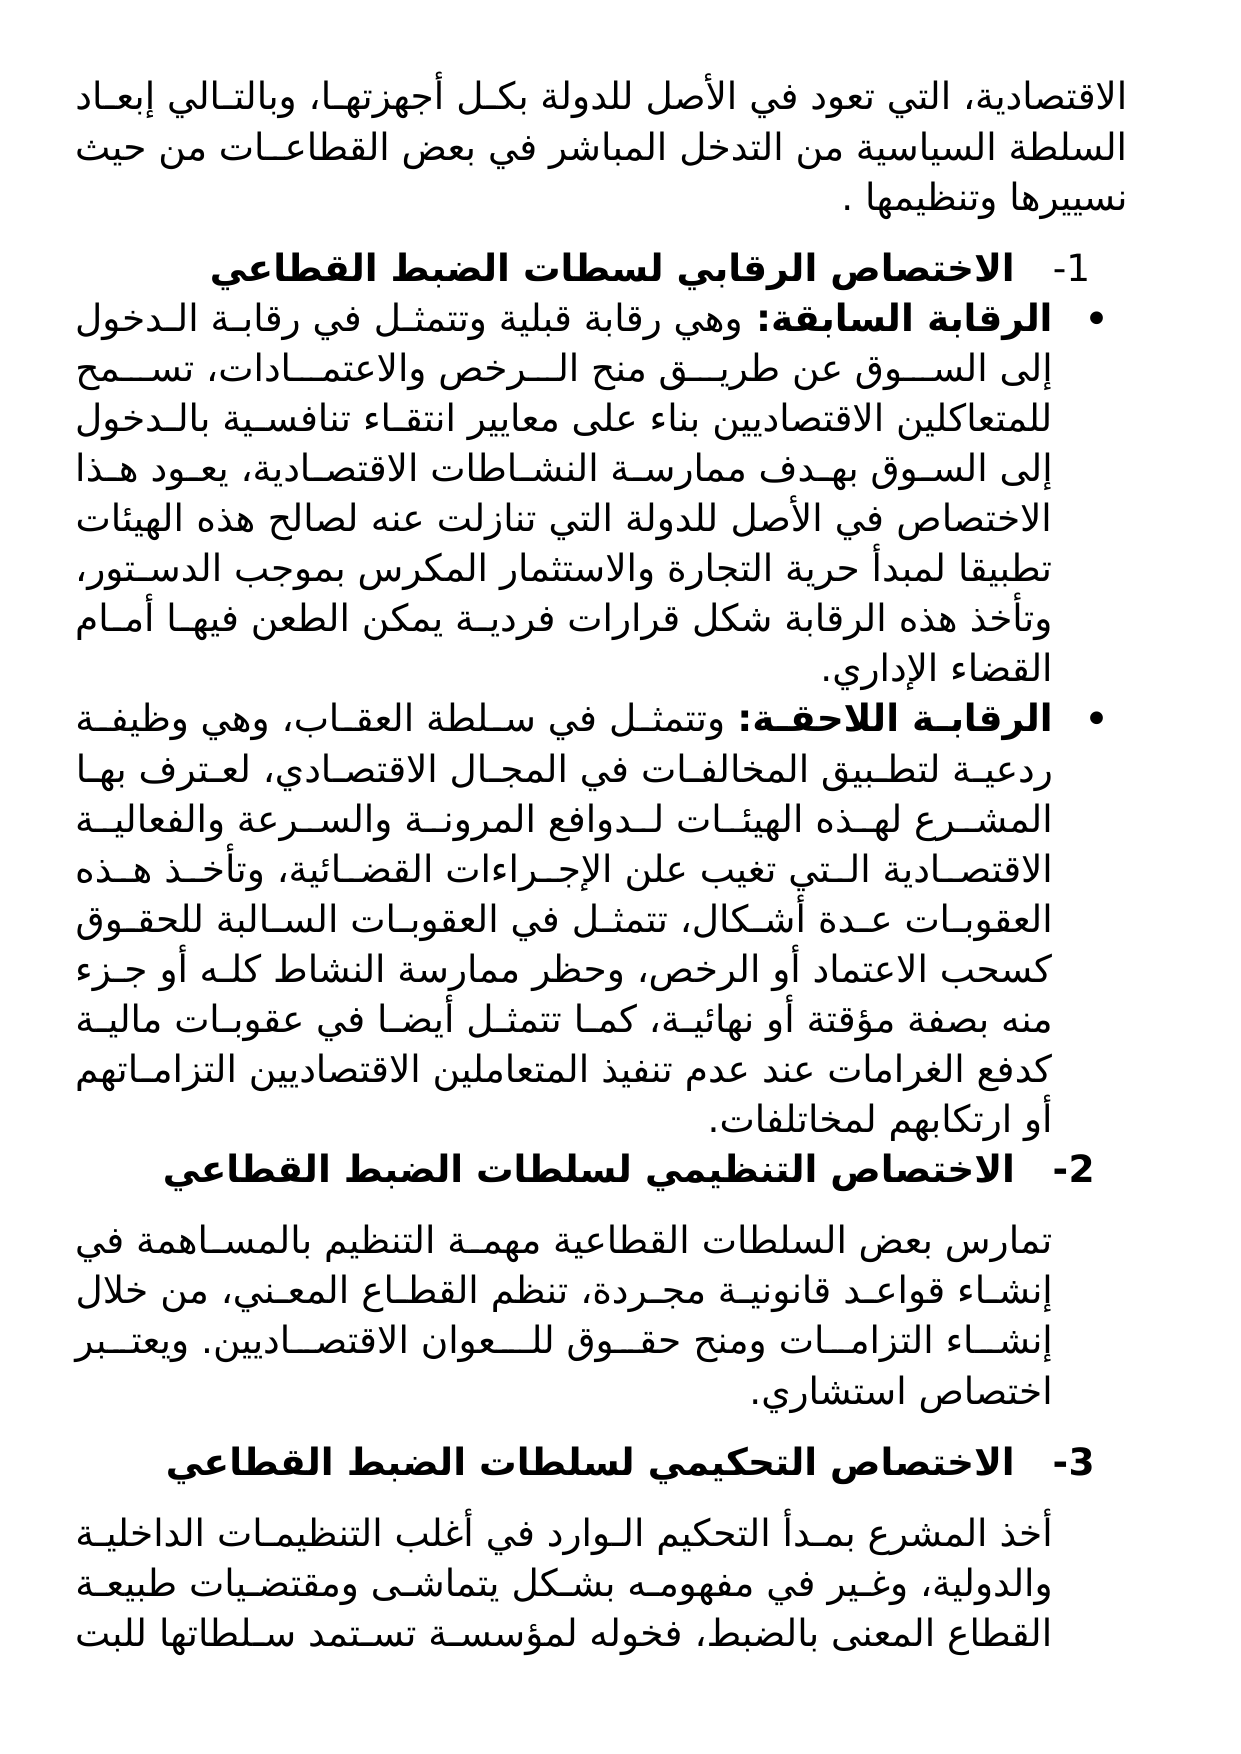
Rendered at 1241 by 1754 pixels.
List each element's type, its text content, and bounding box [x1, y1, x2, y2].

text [75, 1511, 1053, 1655]
list الاختصاص الرقابي لسطات الضبط القطاعي [75, 246, 1053, 290]
list الاختصاص التحكيمي لسلطات الضبط القطاعي [75, 1440, 1053, 1484]
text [75, 75, 1128, 219]
text تمارس بعض السلطات القطاعية مهمة التنظيم بالمساهمة في إنشاء قواعد قانونية مجردة، تنظم القطاع المعني، من خلال إنشاء التزامات ومنح حقوق للـعوان الاقتصاديين. ويعتبر اختصاص استشاري. [75, 1219, 1053, 1413]
list الرقابة اللاحقة: وتتمثل في سلطة العقاب، وهي وظيفة ردعية لتطبيق المخالفات في المجال الاقتصادي، لعترف بها المشرع لهذه الهيئات لدوافع المرونة والسرعة والفعالية الاقتصادية التي تغيب علن الإجراءات القضائية، وتأخذ هذه العقوبات عدة أشكال، تتمثل في العقوبات السالبة للحقوق كسحب الاعتماد أو الرخص، وحظر ممارسة النشاط كله أو جزء منه بصفة مؤقتة أو نهائية، كما تتمثل أيضا في عقوبات مالية كدفع الغرامات عند عدم تنفيذ المتعاملين الاقتصاديين التزاماتهم أو ارتكابهم لمخاتلفات. [75, 697, 1090, 1142]
list الاختصاص التنظيمي لسلطات الضبط القطاعي [75, 1148, 1053, 1192]
list الرقابة السابقة: وهي رقابة قبلية وتتمثل في رقابة الدخول إلى السوق عن طريق منح الرخص والاعتمادات، تسمح للمتعاكلين الاقتصاديين بناء على معايير انتقاء تنافسية بالدخول إلى السوق بهدف ممارسة النشاطات الاقتصادية، يعود هذا الاختصاص في الأصل للدولة التي تنازلت عنه لصالح هذه الهيئات تطبيقا لمبدأ حرية التجارة والاستثمار المكرس بموجب الدستور، وتأخذ هذه الرقابة شكل قرارات فردية يمكن الطعن فيها أمام القضاء الإداري. [75, 296, 1090, 691]
